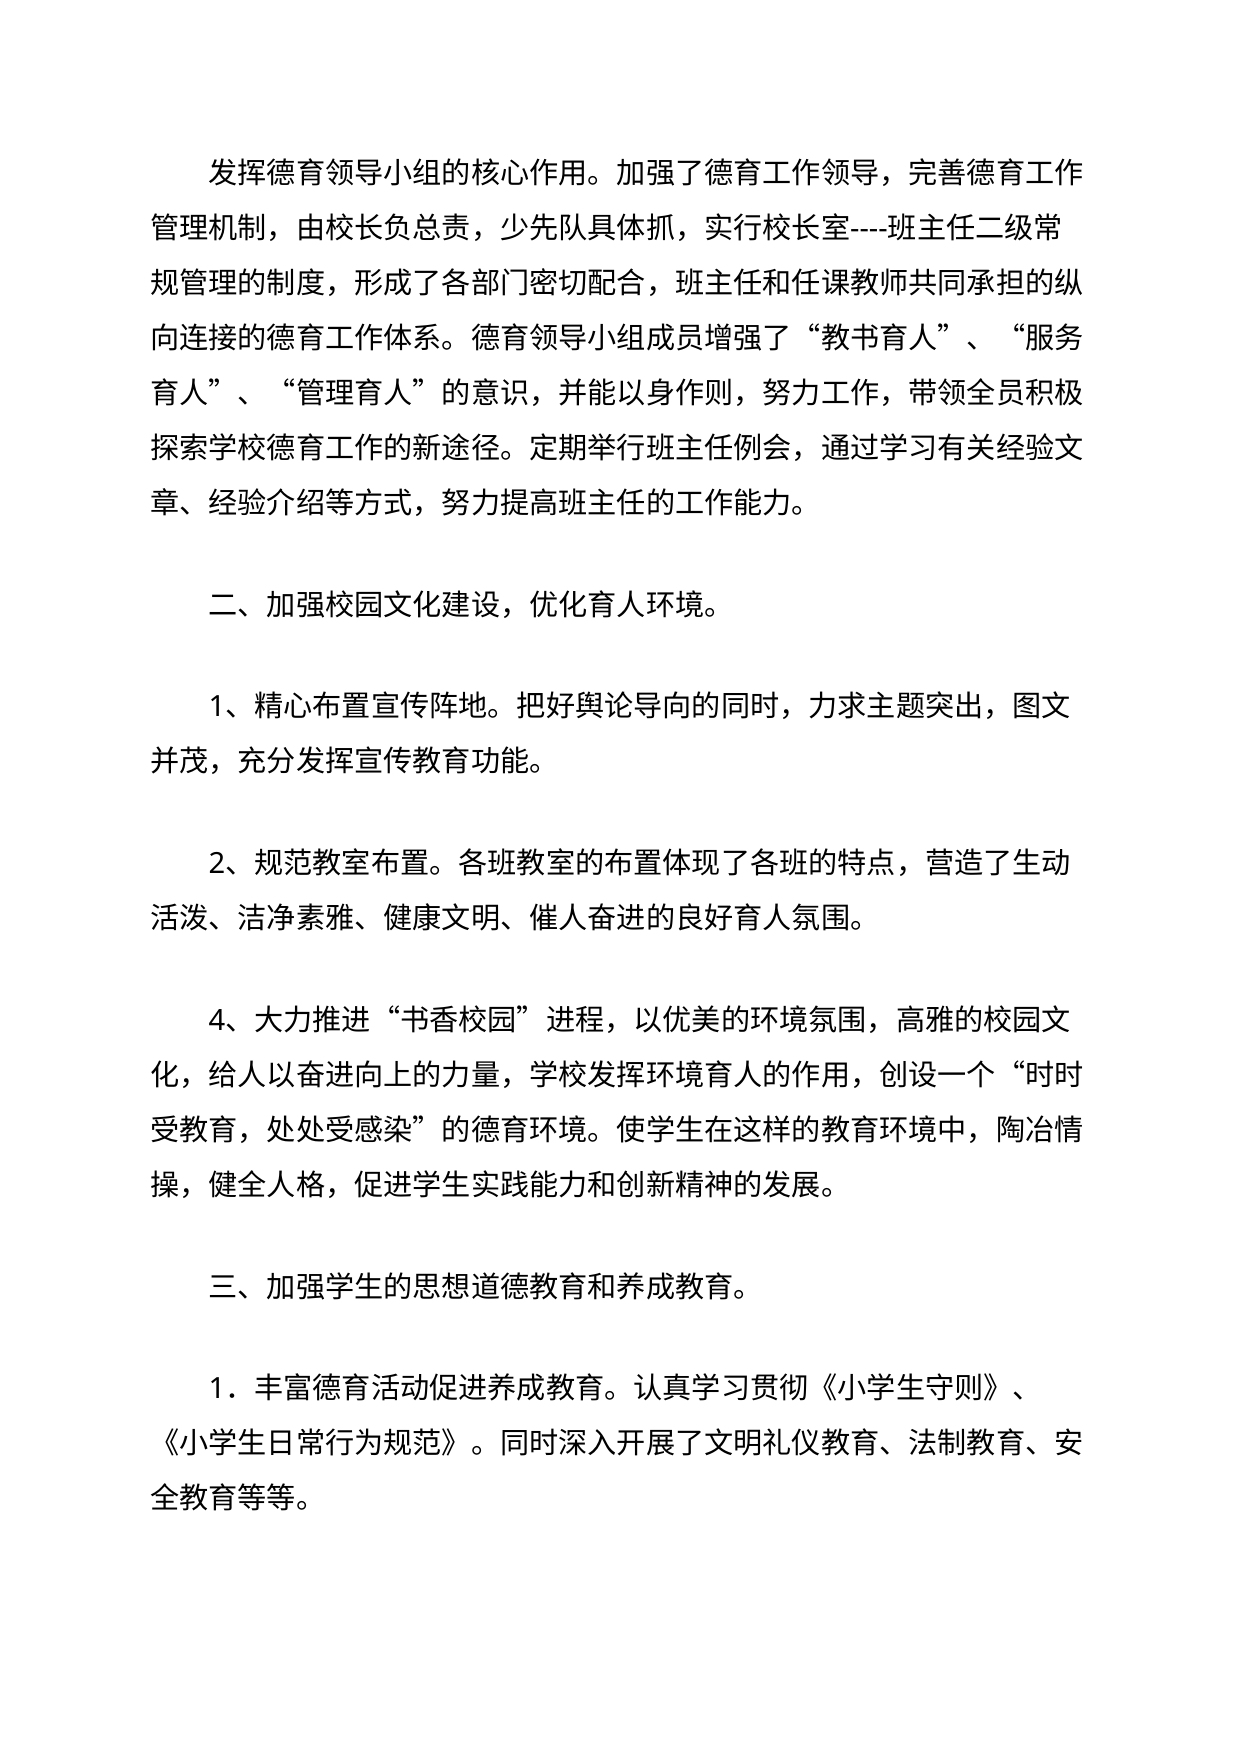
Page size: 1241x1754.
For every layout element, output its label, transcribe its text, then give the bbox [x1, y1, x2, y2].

text 1、精心布置宣传阵地。把好舆论导向的同时，力求主题突出，图文并茂，充分发挥宣传教育功能。 [150, 683, 1090, 780]
text 1．丰富德育活动促进养成教育。认真学习贯彻《小学生守则》、《小学生日常行为规范》。同时深入开展了文明礼仪教育、法制教育、安全教育等等。 [150, 1365, 1090, 1517]
text 2、规范教室布置。各班教室的布置体现了各班的特点，营造了生动活泼、洁净素雅、健康文明、催人奋进的良好育人氛围。 [150, 840, 1090, 937]
text 三、加强学生的思想道德教育和养成教育。 [150, 1263, 1090, 1305]
text 4、大力推进“书香校园”进程，以优美的环境氛围，高雅的校园文化，给人以奋进向上的力量，学校发挥环境育人的作用，创设一个“时时受教育，处处受感染”的德育环境。使学生在这样的教育环境中，陶冶情操，健全人格，促进学生实践能力和创新精神的发展。 [150, 997, 1090, 1204]
text 二、加强校园文化建设，优化育人环境。 [150, 581, 1090, 623]
text 发挥德育领导小组的核心作用。加强了德育工作领导，完善德育工作管理机制，由校长负总责，少先队具体抓，实行校长室----班主任二级常规管理的制度，形成了各部门密切配合，班主任和任课教师共同承担的纵向连接的德育工作体系。德育领导小组成员增强了“教书育人”、“服务育人”、“管理育人”的意识，并能以身作则，努力工作，带领全员积极探索学校德育工作的新途径。定期举行班主任例会，通过学习有关经验文章、经验介绍等方式，努力提高班主任的工作能力。 [150, 150, 1090, 522]
